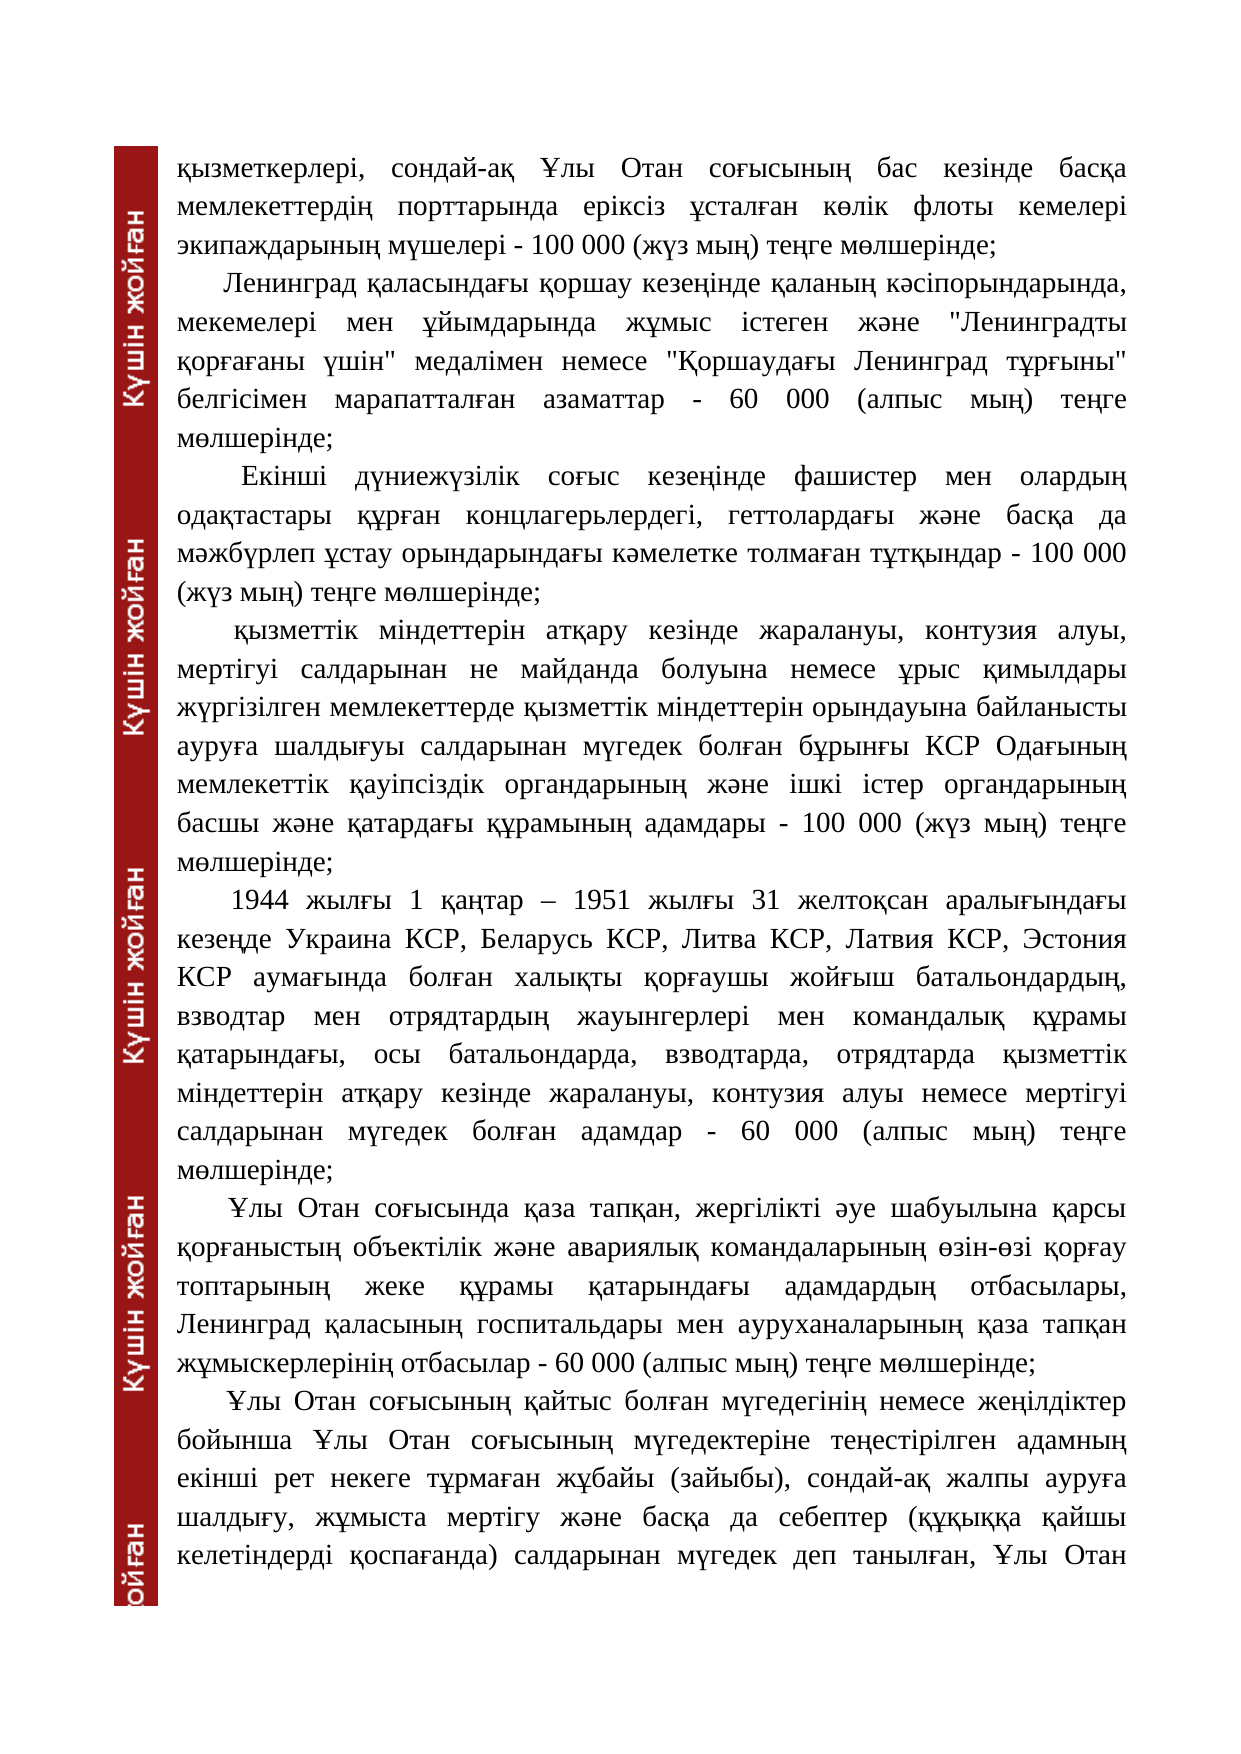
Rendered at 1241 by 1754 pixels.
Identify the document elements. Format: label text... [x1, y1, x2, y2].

picture [114, 877, 158, 882]
picture [114, 1186, 158, 1191]
picture [114, 607, 158, 612]
picture [114, 1378, 158, 1383]
picture [114, 261, 158, 266]
text Ленинград қаласындағы қоршау кезеңінде қаланың кәсiпорындарында, мекемелерi мен ұйымдарында жұмыс iстеген және "Ленинградты қорғағаны үшiн" медалiмен немесе "Қоршаудағы Ленинград тұрғыны" белгiсiмен марапатталған азаматтар - 60 000 (алпыс мың) теңге мөлшерінде; [112, 266, 1128, 453]
picture [114, 1571, 158, 1606]
text Ұлы Отан соғысында қаза тапқан, жергiлiктi әуе шабуылына қарсы қорғаныстың объектiлiк және авариялық командаларының өзiн-өзi қорғау топтарының жеке құрамы қатарындағы адамдардың отбасылары, Ленинград қаласының госпитальдары мен ауруханаларының қаза тапқан жұмыскерлерінiң отбасылар - 60 000 (алпыс мың) теңге мөлшерінде; [112, 1191, 1128, 1378]
text Екiншi дүниежүзiлiк соғыс кезеңiнде фашистер мен олардың одақтастары құрған концлагерьлердегі, геттолардағы және басқа да мәжбүрлеп ұстау орындарындағы кәмелетке толмаған тұтқындар - 100 000 (жүз мың) теңге мөлшерінде; [112, 458, 1128, 607]
text 1944 жылғы 1 қаңтар – 1951 жылғы 31 желтоқсан аралығындағы кезеңде Украина КСР, Беларусь КСР, Литва КСР, Латвия КСР, Эстония КСР аумағында болған халықты қорғаушы жойғыш батальондардың, взводтар мен отрядтардың жауынгерлерi мен командалық құрамы қатарындағы, осы батальондарда, взводтарда, отрядтарда қызметтік мiндеттерiн атқару кезiнде жаралануы, контузия алуы немесе мертігуі салдарынан мүгедек болған адамдар - 60 000 (алпыс мың) теңге мөлшерінде; [112, 882, 1128, 1186]
picture [114, 453, 158, 458]
text қызметтік мiндеттерiн атқару кезiнде жаралануы, контузия алуы, мертігуі салдарынан не майданда болуына немесе ұрыс қимылдары жүргiзiлген мемлекеттерде қызметтік мiндеттерiн орындауына байланысты ауруға шалдығуы салдарынан мүгедек болған бұрынғы КСР Одағының мемлекеттік қауіпсіздік органдарының және ішкі істер органдарының басшы және қатардағы құрамының адамдары - 100 000 (жүз мың) теңге мөлшерінде; [112, 612, 1128, 877]
picture [114, 146, 158, 150]
